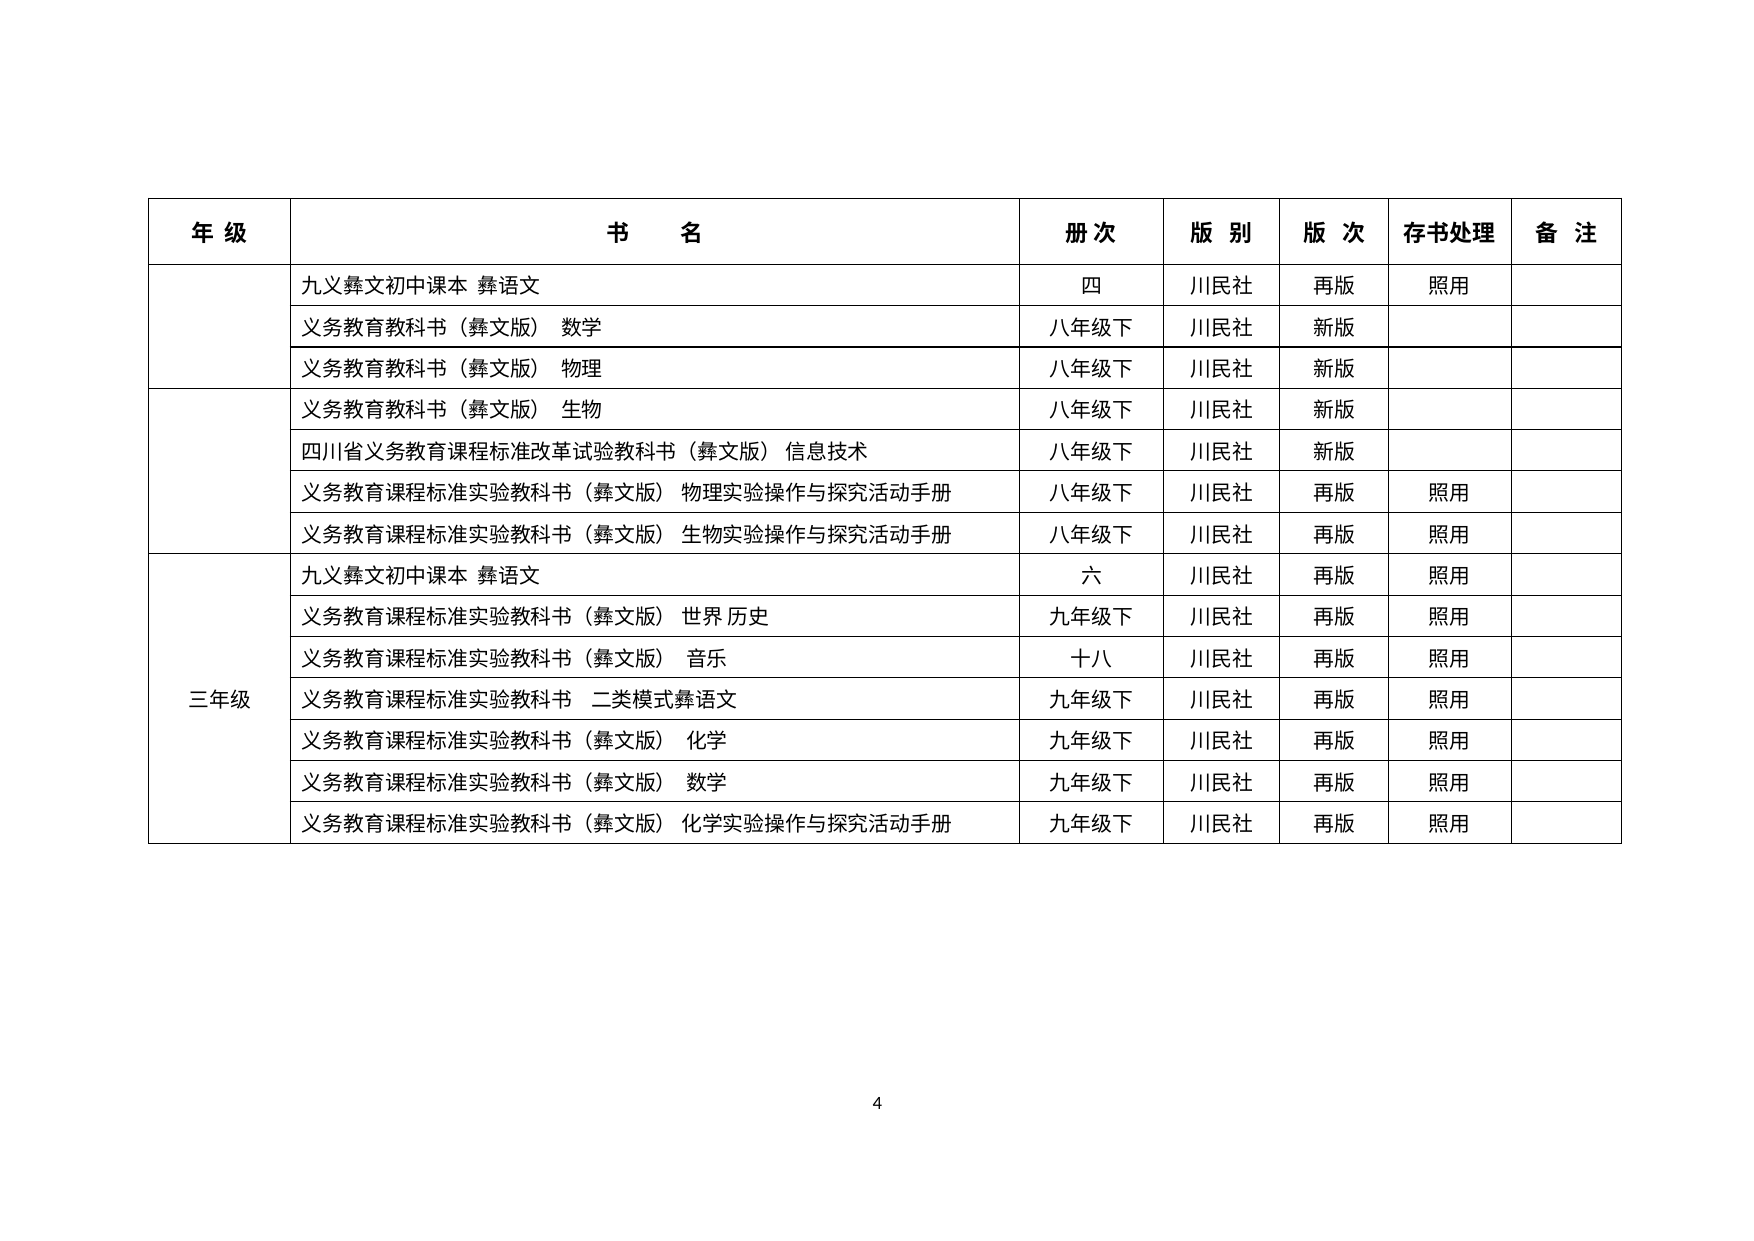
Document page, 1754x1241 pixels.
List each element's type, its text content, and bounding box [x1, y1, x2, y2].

table_cell [1512, 306, 1621, 346]
table_cell 川民社 [1164, 554, 1279, 594]
table_cell 新版 [1280, 306, 1388, 346]
table_cell 义务教育课程标准实验教科书（彝文版） 生物实验操作与探究活动手册 [291, 513, 1019, 553]
table_cell 照用 [1389, 554, 1511, 594]
table_cell 川民社 [1164, 389, 1279, 429]
table_cell 川民社 [1164, 637, 1279, 677]
table_cell 川民社 [1164, 513, 1279, 553]
table_cell [1512, 430, 1621, 470]
table_cell 照用 [1389, 761, 1511, 801]
table_cell 九年级下 [1020, 761, 1163, 801]
table_cell 新版 [1280, 430, 1388, 470]
table_cell 十八 [1020, 637, 1163, 677]
table_cell 照用 [1389, 637, 1511, 677]
table_cell 川民社 [1164, 802, 1279, 843]
table_cell 照用 [1389, 513, 1511, 553]
table_cell [1512, 265, 1621, 305]
table_cell 川民社 [1164, 306, 1279, 346]
table_cell 六 [1020, 554, 1163, 594]
table_cell 三年级 [149, 554, 290, 843]
table_cell 川民社 [1164, 761, 1279, 801]
table_header 版 别 [1164, 199, 1279, 264]
table_cell 义务教育教科书（彝文版） 物理 [291, 348, 1019, 388]
table_cell 再版 [1280, 761, 1388, 801]
table_cell 八年级下 [1020, 430, 1163, 470]
table_header 册 次 [1020, 199, 1163, 264]
table_cell 再版 [1280, 471, 1388, 512]
table_cell [1512, 720, 1621, 760]
table_cell [1512, 637, 1621, 677]
table_cell [1389, 389, 1511, 429]
table_cell 照用 [1389, 678, 1511, 718]
table_cell 义务教育课程标准实验教科书（彝文版） 物理实验操作与探究活动手册 [291, 471, 1019, 512]
table_cell 四川省义务教育课程标准改革试验教科书（彝文版） 信息技术 [291, 430, 1019, 470]
table_cell [149, 389, 290, 553]
table_cell [1512, 513, 1621, 553]
table_cell 再版 [1280, 678, 1388, 718]
table_cell 义务教育教科书（彝文版） 数学 [291, 306, 1019, 346]
table_cell [1512, 802, 1621, 843]
table_cell 八年级下 [1020, 513, 1163, 553]
table_cell 再版 [1280, 265, 1388, 305]
table_cell 川民社 [1164, 265, 1279, 305]
table_cell [1512, 678, 1621, 718]
table_cell [1389, 430, 1511, 470]
table_cell 照用 [1389, 802, 1511, 843]
table_cell 义务教育课程标准实验教科书（彝文版） 数学 [291, 761, 1019, 801]
table_cell [1389, 348, 1511, 388]
table_cell 川民社 [1164, 678, 1279, 718]
table_cell 再版 [1280, 637, 1388, 677]
table_header 年 级 [149, 199, 290, 264]
table_cell 九义彝文初中课本 彝语文 [291, 265, 1019, 305]
table_cell 川民社 [1164, 471, 1279, 512]
table_header 书 名 [291, 199, 1019, 264]
table_cell 九年级下 [1020, 678, 1163, 718]
table_cell 照用 [1389, 265, 1511, 305]
table_cell 义务教育教科书（彝文版） 生物 [291, 389, 1019, 429]
table_cell 义务教育课程标准实验教科书（彝文版） 音乐 [291, 637, 1019, 677]
table_cell [1512, 389, 1621, 429]
table_cell 义务教育课程标准实验教科书（彝文版） 化学 [291, 720, 1019, 760]
table_cell 新版 [1280, 348, 1388, 388]
table_cell 四 [1020, 265, 1163, 305]
table_cell 川民社 [1164, 430, 1279, 470]
table_cell 八年级下 [1020, 389, 1163, 429]
table_header 版 次 [1280, 199, 1388, 264]
table_cell 新版 [1280, 389, 1388, 429]
table_cell 再版 [1280, 554, 1388, 594]
table_cell 川民社 [1164, 348, 1279, 388]
table_cell 八年级下 [1020, 471, 1163, 512]
table_cell [1512, 761, 1621, 801]
table_cell [1512, 554, 1621, 594]
table_header 存书处理 [1389, 199, 1511, 264]
table_cell 再版 [1280, 720, 1388, 760]
table_cell [1389, 306, 1511, 346]
table_cell 照用 [1389, 720, 1511, 760]
table_cell 义务教育课程标准实验教科书 二类模式彝语文 [291, 678, 1019, 718]
table_header 备 注 [1512, 199, 1621, 264]
table_cell 九年级下 [1020, 720, 1163, 760]
table_cell 义务教育课程标准实验教科书（彝文版） 化学实验操作与探究活动手册 [291, 802, 1019, 843]
table_cell 九义彝文初中课本 彝语文 [291, 554, 1019, 594]
table_cell 川民社 [1164, 720, 1279, 760]
table_cell 川民社 [1164, 596, 1279, 636]
table_cell 照用 [1389, 596, 1511, 636]
table_cell 八年级下 [1020, 348, 1163, 388]
table_cell 照用 [1389, 471, 1511, 512]
table_cell 九年级下 [1020, 802, 1163, 843]
table_cell 八年级下 [1020, 306, 1163, 346]
table_cell [1512, 471, 1621, 512]
table_cell 再版 [1280, 802, 1388, 843]
table_cell 义务教育课程标准实验教科书（彝文版） 世界 历史 [291, 596, 1019, 636]
table_cell 再版 [1280, 513, 1388, 553]
table_cell 再版 [1280, 596, 1388, 636]
table_cell [1512, 596, 1621, 636]
table_cell 九年级下 [1020, 596, 1163, 636]
table_cell [1512, 348, 1621, 388]
